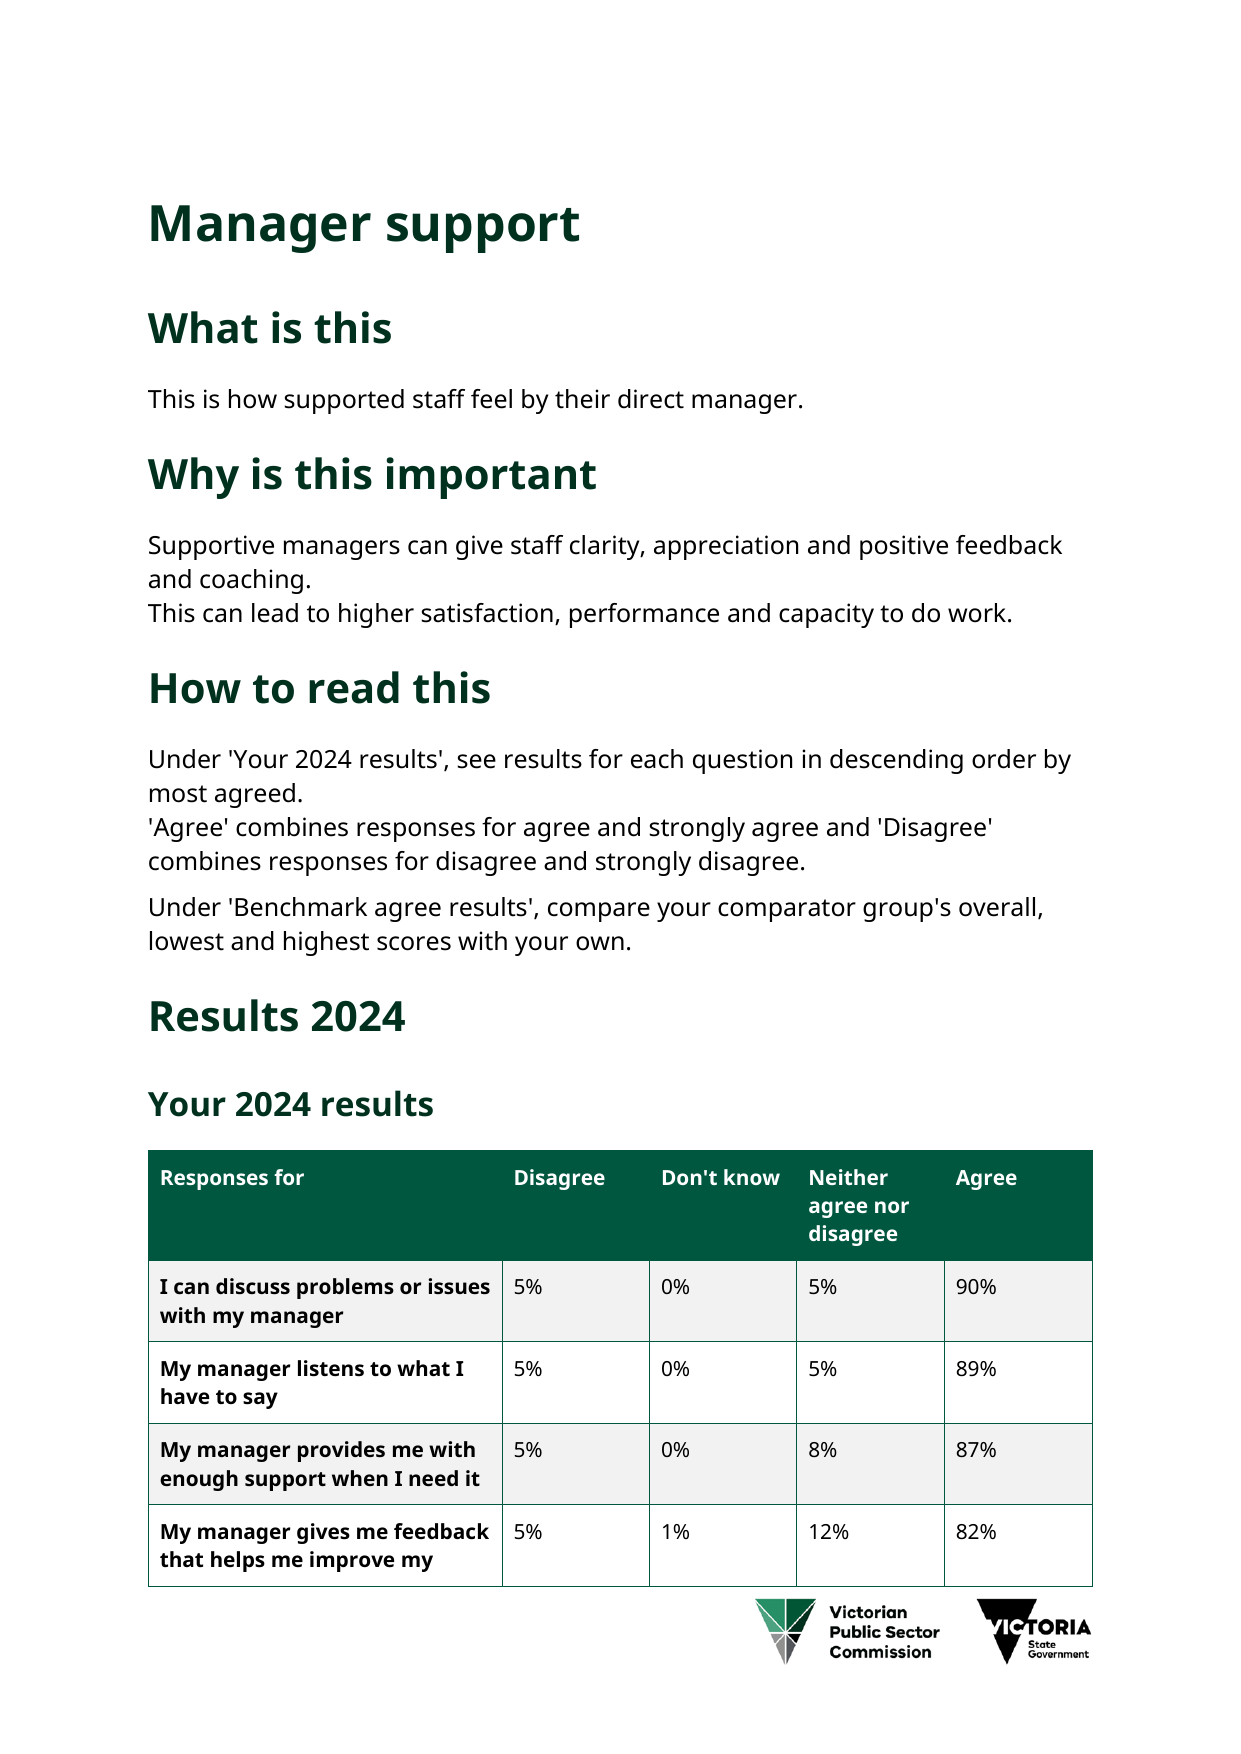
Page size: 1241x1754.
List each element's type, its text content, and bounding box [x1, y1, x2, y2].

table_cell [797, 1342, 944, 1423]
subtitle Your 2024 results [148, 1080, 1092, 1126]
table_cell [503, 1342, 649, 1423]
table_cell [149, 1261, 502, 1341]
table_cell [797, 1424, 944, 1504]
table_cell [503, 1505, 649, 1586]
subtitle Results 2024 [148, 987, 1092, 1044]
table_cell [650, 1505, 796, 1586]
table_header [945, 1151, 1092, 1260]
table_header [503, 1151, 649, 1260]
text This is how supported staff feel by their direct manager. [148, 381, 1092, 415]
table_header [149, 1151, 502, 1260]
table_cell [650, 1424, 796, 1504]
picture [754, 1598, 1093, 1666]
text Under 'Benchmark agree results', compare your comparator group's overall, lowest and highest scores with your own. [148, 890, 1092, 958]
text Supportive managers can give staff clarity, appreciation and positive feedback and coaching. This can lead to higher satisfaction, performance and capacity to do work. [148, 527, 1092, 629]
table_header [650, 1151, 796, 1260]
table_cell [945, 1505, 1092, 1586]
text Under 'Your 2024 results', see results for each question in descending order by most agreed. 'Agree' combines responses for agree and strongly agree and 'Disagree' combines responses for disagree and strongly disagree. [148, 741, 1092, 878]
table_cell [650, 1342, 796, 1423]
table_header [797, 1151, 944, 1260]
subtitle Why is this important [148, 444, 1092, 501]
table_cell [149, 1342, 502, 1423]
subtitle What is this [148, 299, 1092, 355]
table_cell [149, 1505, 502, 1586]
subtitle Manager support [148, 188, 1092, 256]
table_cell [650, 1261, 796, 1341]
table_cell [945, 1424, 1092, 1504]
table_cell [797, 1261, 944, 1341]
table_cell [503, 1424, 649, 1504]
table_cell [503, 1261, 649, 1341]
subtitle How to read this [148, 659, 1092, 715]
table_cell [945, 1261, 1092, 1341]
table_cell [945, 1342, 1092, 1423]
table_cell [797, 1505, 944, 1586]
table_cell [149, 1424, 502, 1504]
